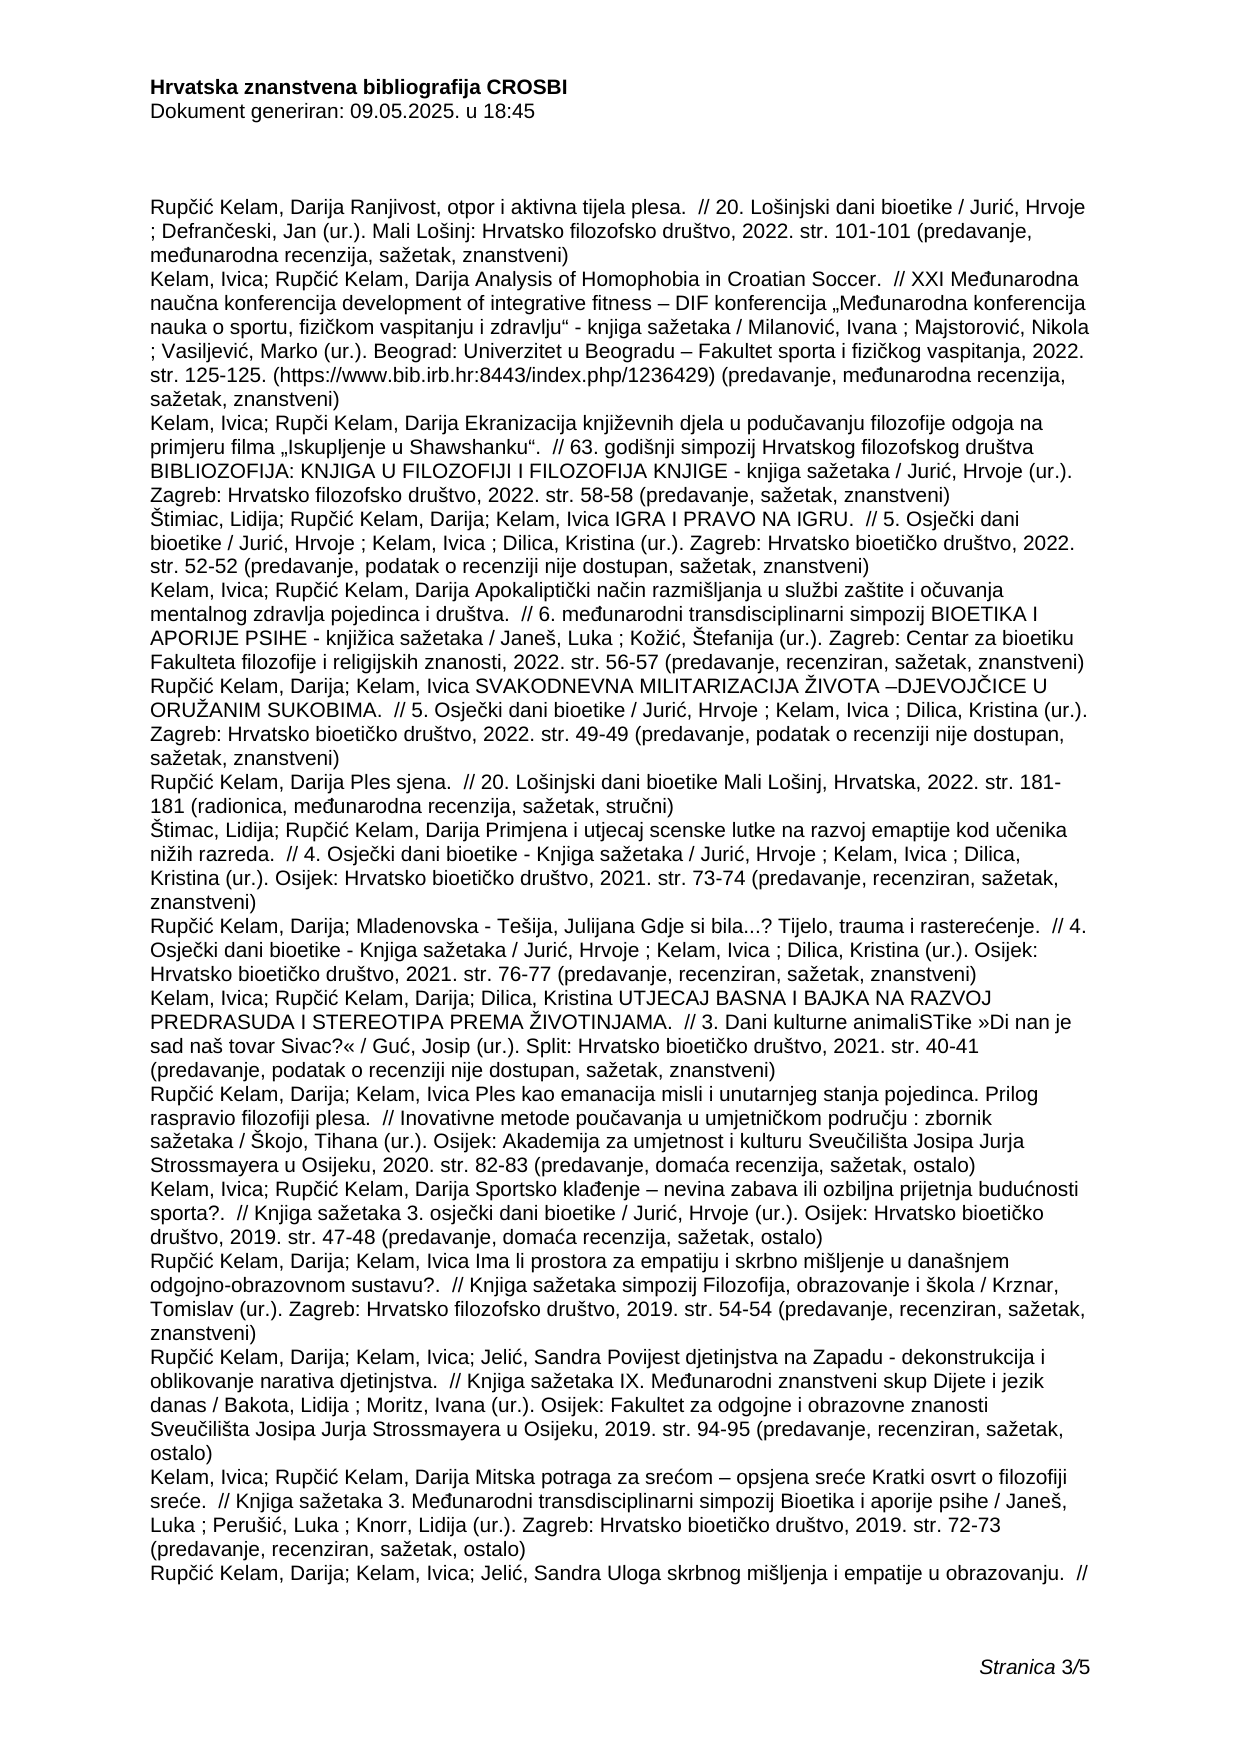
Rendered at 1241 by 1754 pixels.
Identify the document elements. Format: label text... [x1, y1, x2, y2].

text Kelam, Ivica; Rupčić Kelam, Darija [150, 267, 1090, 411]
text Kelam, Ivica; Rupčić Kelam, Darija [150, 578, 1090, 674]
text Kelam, Ivica; Rupči Kelam, Darija [150, 411, 1090, 506]
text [150, 1345, 1090, 1465]
text Kelam, Ivica; Rupčić Kelam, Darija [150, 1177, 1090, 1249]
text Kelam, Ivica; Rupčić Kelam, Darija; Dilica, Kristina [150, 986, 1090, 1081]
text Štimiac, Lidija; Rupčić Kelam, Darija; Kelam, Ivica [150, 506, 1090, 578]
text Rupčić Kelam, Darija [150, 195, 1090, 267]
text Rupčić Kelam, Darija; Kelam, Ivica [150, 674, 1090, 770]
text Rupčić Kelam, Darija; Kelam, Ivica [150, 1249, 1090, 1345]
text Štimac, Lidija; Rupčić Kelam, Darija [150, 818, 1090, 914]
text Kelam, Ivica; Rupčić Kelam, Darija [150, 1465, 1090, 1561]
text Rupčić Kelam, Darija; Kelam, Ivica [150, 1081, 1090, 1177]
text Rupčić Kelam, Darija [150, 770, 1090, 818]
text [150, 1561, 1090, 1584]
text Rupčić Kelam, Darija; Mladenovska - Tešija, Julijana [150, 914, 1090, 986]
